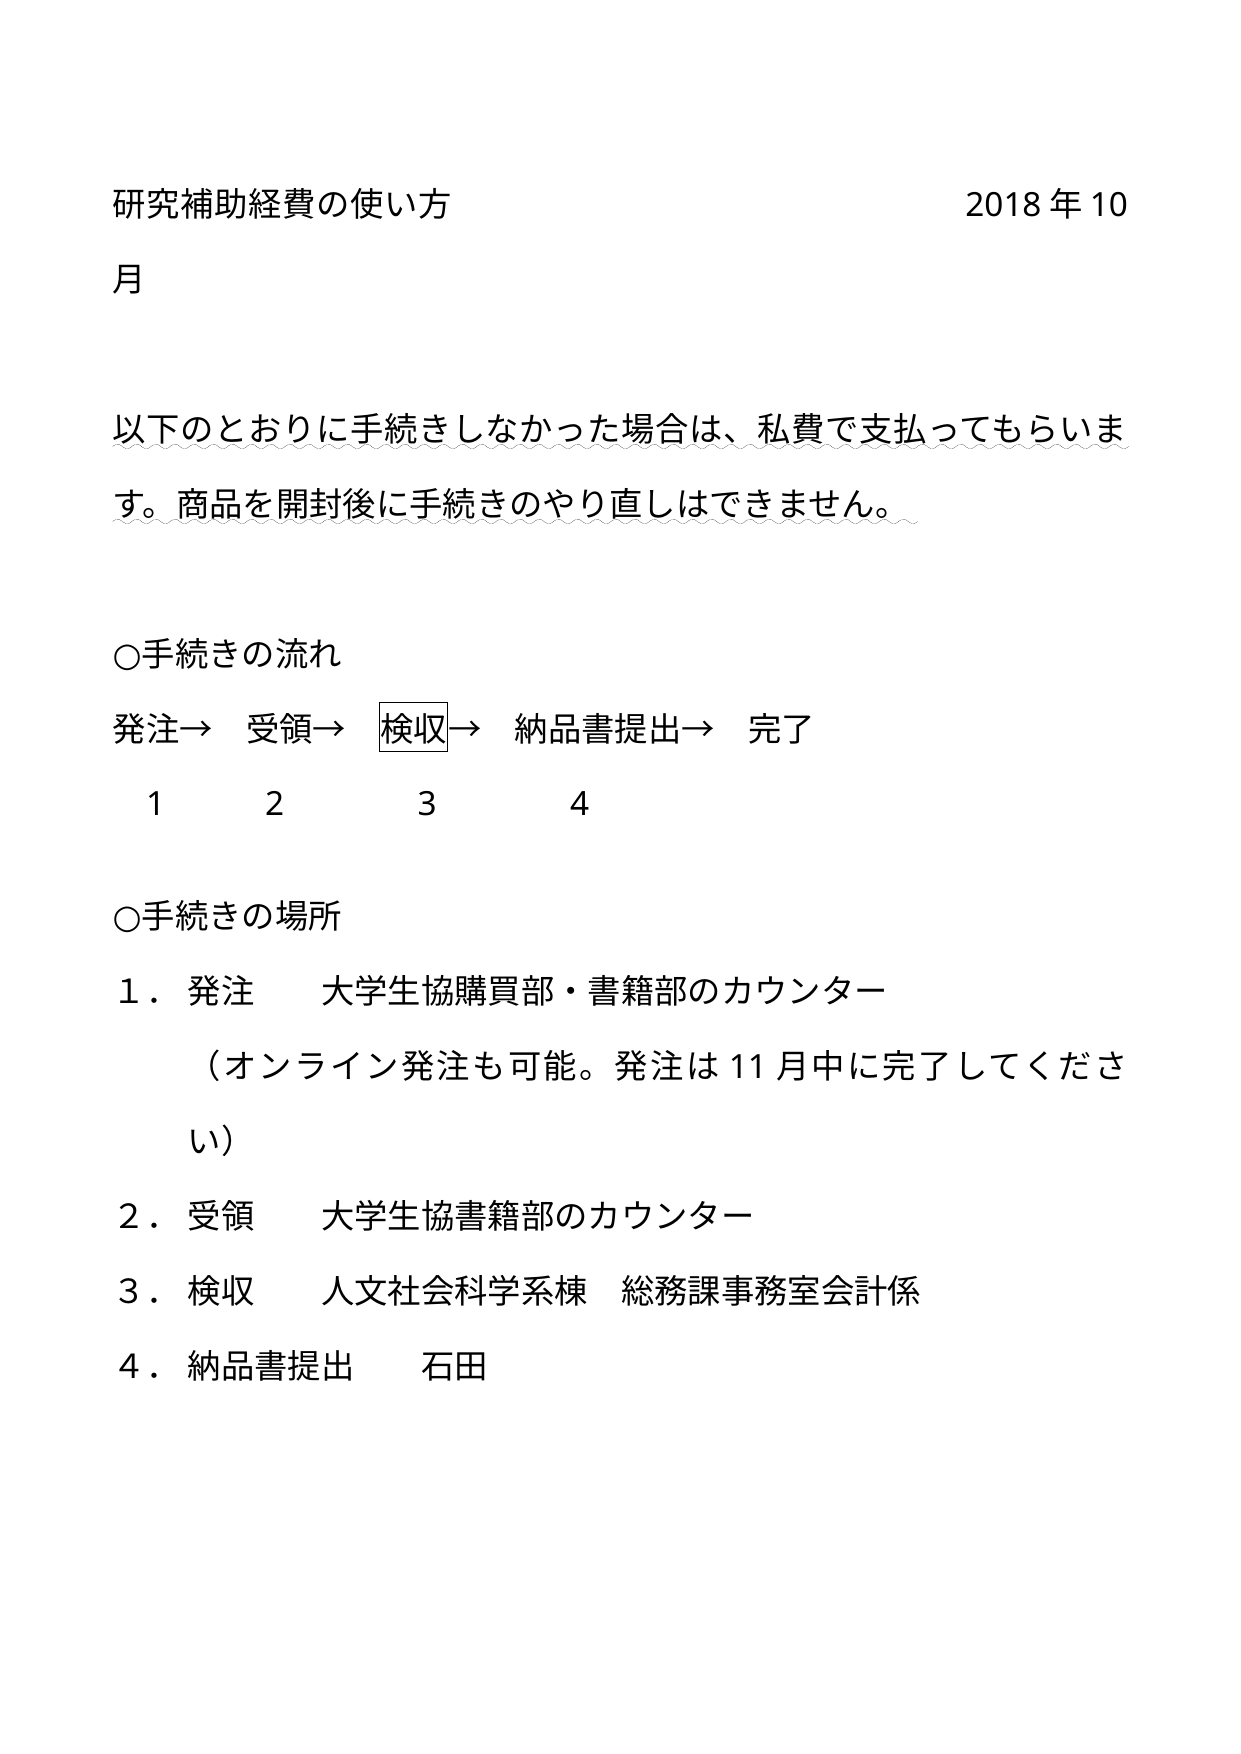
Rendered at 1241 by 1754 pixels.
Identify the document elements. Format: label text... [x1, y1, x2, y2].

list 受領 大学生協書籍部のカウンター [112, 1177, 1128, 1252]
text 発注→ 受領→ 検収→ 納品書提出→ 完了 [112, 689, 1128, 764]
text 以下のとおりに手続きしなかった場合は、私費で支払ってもらいます。商品を開封後に手続きのやり直しはできません。 [112, 389, 1128, 448]
text ○手続きの場所 [112, 877, 1128, 952]
text 研究補助経費の使い方 2018年10月 [112, 164, 1128, 314]
text 1 2 3 4 [112, 764, 1128, 839]
list 検収 人文社会科学系棟 総務課事務室会計係 [112, 1252, 1128, 1327]
text 以下のとおりに手続きしなかった場合は、私費で支払ってもらいます。商品を開封後に手続きのやり直しはできません。 [112, 445, 1128, 539]
text ○手続きの流れ [112, 614, 1128, 689]
list 納品書提出 石田 [112, 1327, 1128, 1402]
list 発注 大学生協購買部・書籍部のカウンター （オンライン発注も可能。発注は11月中に完了してください） [112, 952, 1128, 1177]
